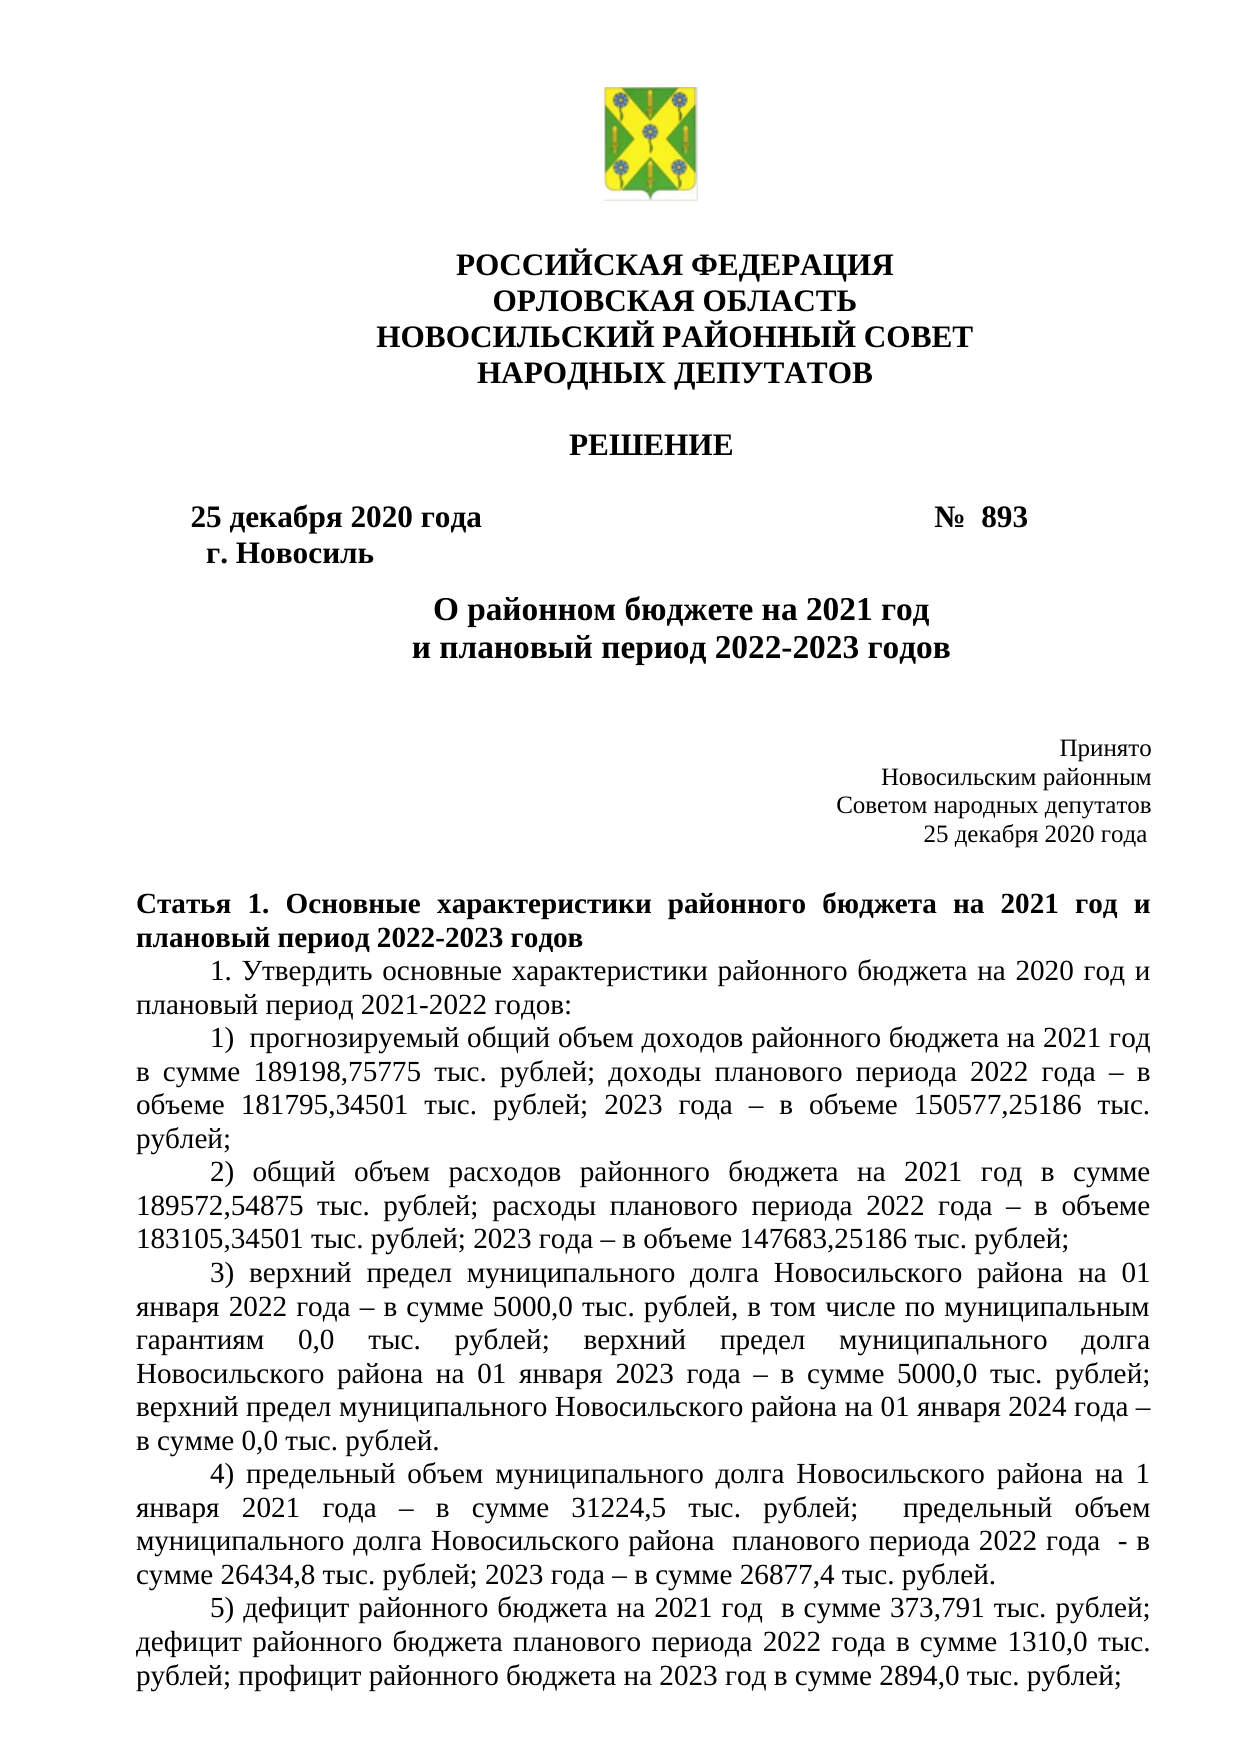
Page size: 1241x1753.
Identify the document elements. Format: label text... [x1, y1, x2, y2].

text Новосильским районным [136, 762, 1152, 790]
text 5) дефицит районного бюджета на 2021 год в сумме 373,791 тыс. рублей; дефицит районного бюджета планового периода 2022 года в сумме 1310,0 тыс. рублей; профицит районного бюджета на 2023 год в сумме 2894,0 тыс. рублей; [136, 1591, 1152, 1691]
picture [604, 87, 698, 202]
text 25 декабря 2020 года № 893 [136, 498, 1152, 534]
text Советом народных депутатов [136, 790, 1152, 819]
text 3) верхний предел муниципального долга Новосильского района на 01 января 2022 года – в сумме 5000,0 тыс. рублей, в том числе по муниципальным гарантиям 0,0 тыс. рублей; верхний предел муниципального долга Новосильского района на 01 января 2023 года – в сумме 5000,0 тыс. рублей; верхний предел муниципального Новосильского района на 01 января 2024 года – в сумме 0,0 тыс. рублей. [136, 1255, 1152, 1456]
text ОРЛОВСКАЯ ОБЛАСТЬ [136, 282, 1152, 318]
text НОВОСИЛЬСКИЙ РАЙОННЫЙ СОВЕТ [136, 318, 1152, 354]
text г. Новосиль [136, 534, 1152, 570]
text 25 декабря 2020 года [136, 819, 1152, 848]
text 1. Утвердить основные характеристики районного бюджета на 2020 год и плановый период 2021-2022 годов: [136, 953, 1152, 1020]
text Статья 1. Основные характеристики районного бюджета на 2021 год и плановый период 2022-2023 годов [136, 886, 1152, 953]
text 2) общий объем расходов районного бюджета на 2021 год в сумме 189572,54875 тыс. рублей; расходы планового периода 2022 года – в объеме 183105,34501 тыс. рублей; 2023 года – в объеме 147683,25186 тыс. рублей; [136, 1154, 1152, 1255]
text О районном бюджете на 2021 год [136, 589, 1152, 627]
text и плановый период 2022-2023 годов [136, 627, 1152, 666]
text 4) предельный объем муниципального долга Новосильского района на 1 января 2021 года – в сумме 31224,5 тыс. рублей; предельный объем муниципального долга Новосильского района планового периода 2022 года - в сумме 26434,8 тыс. рублей; 2023 года – в сумме 26877,4 тыс. рублей. [136, 1456, 1152, 1591]
text Принято [136, 733, 1152, 762]
text 1) прогнозируемый общий объем доходов районного бюджета на 2021 год в сумме 189198,75775 тыс. рублей; доходы планового периода 2022 года – в объеме 181795,34501 тыс. рублей; 2023 года – в объеме 150577,25186 тыс. рублей; [136, 1020, 1152, 1154]
text НАРОДНЫХ ДЕПУТАТОВ [136, 354, 1152, 390]
text РЕШЕНИЕ [136, 426, 1152, 462]
text РОССИЙСКАЯ ФЕДЕРАЦИЯ [136, 246, 1152, 282]
